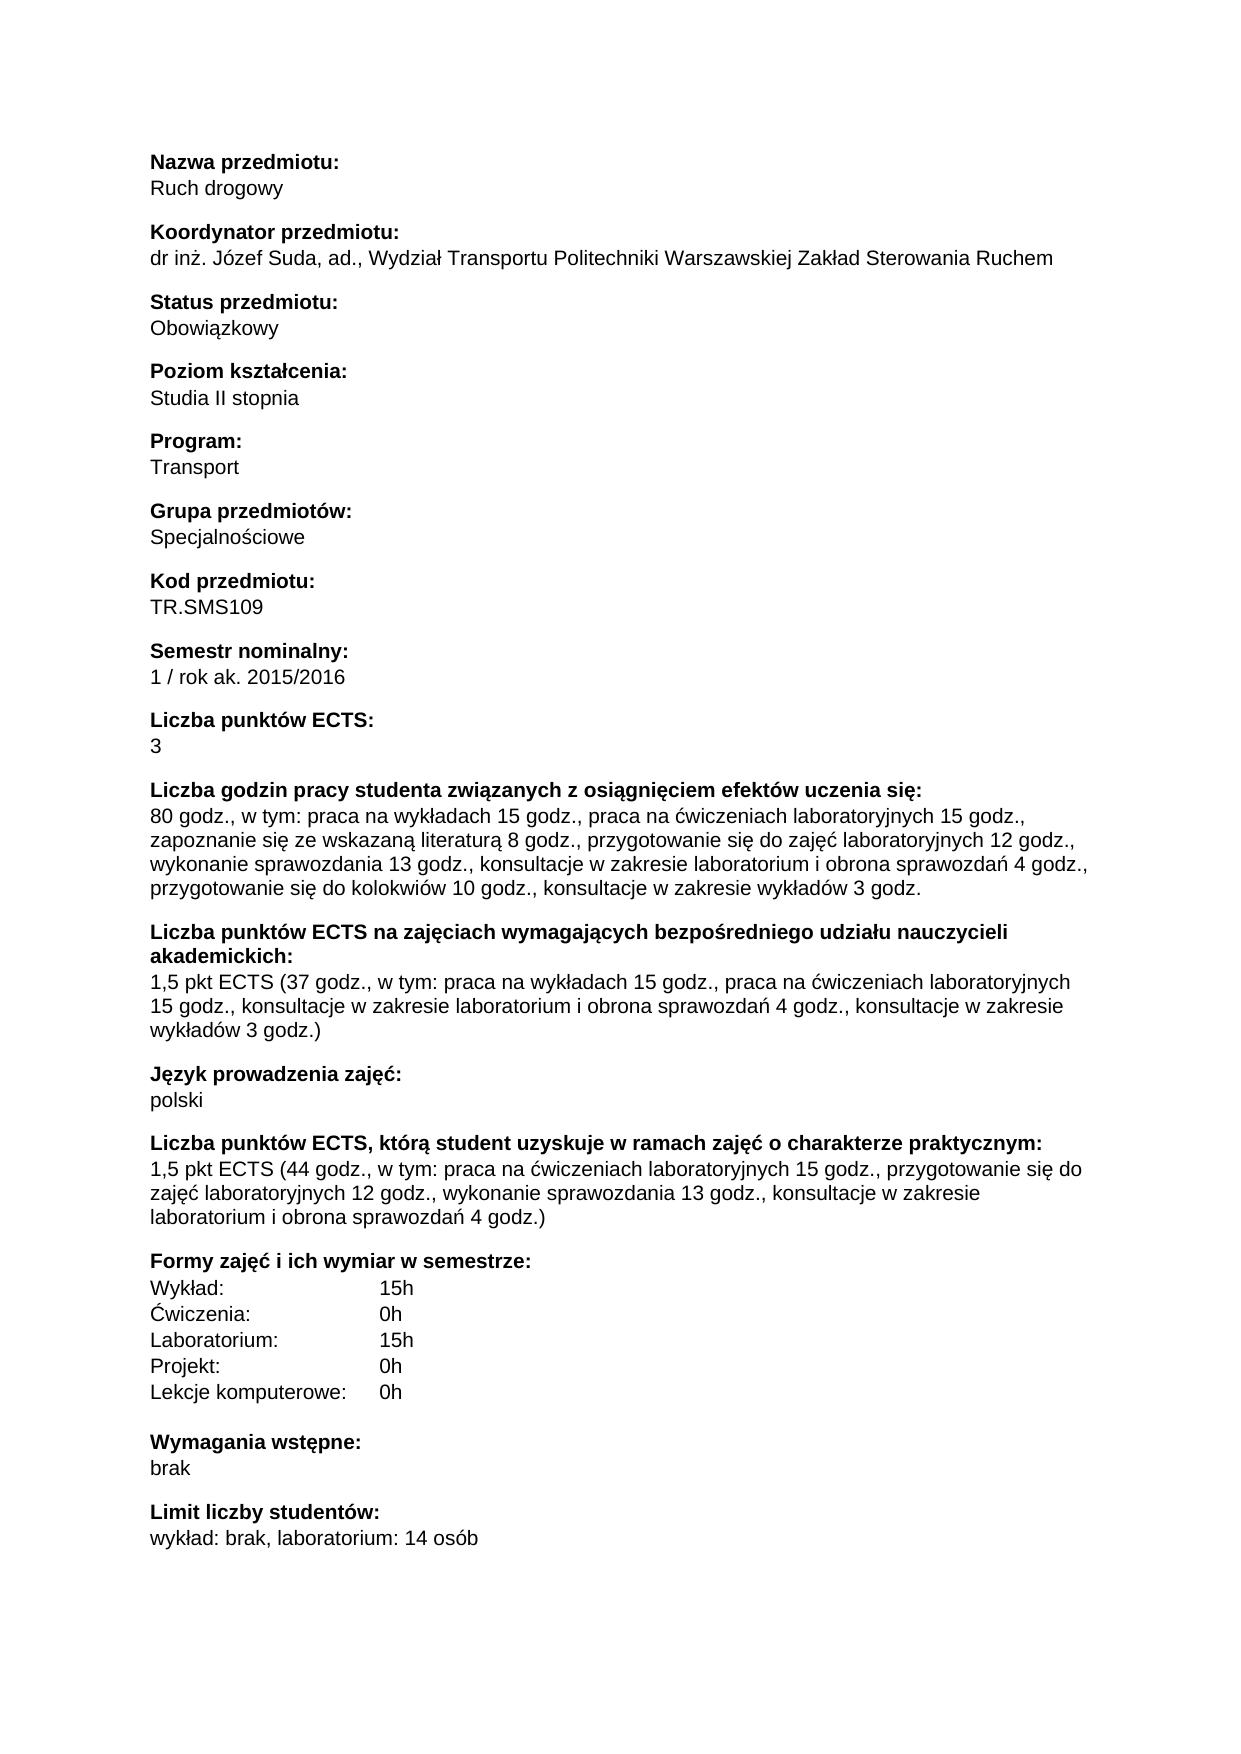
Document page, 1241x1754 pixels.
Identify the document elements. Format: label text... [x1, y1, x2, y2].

text 1 / rok ak. 2015/2016 [150, 664, 1090, 688]
table_cell Projekt: [140, 1354, 367, 1378]
text wykład: brak, laboratorium: 14 osób [150, 1526, 1090, 1549]
text Semestr nominalny: [150, 638, 1090, 662]
table_cell 15h [369, 1326, 597, 1352]
text Specjalnościowe [150, 525, 1090, 549]
table_cell Laboratorium: [140, 1328, 367, 1352]
text Ruch drogowy [150, 176, 1090, 200]
table_cell 0h [369, 1352, 597, 1378]
table_cell Ćwiczenia: [140, 1302, 367, 1326]
text Studia II stopnia [150, 385, 1090, 409]
text Limit liczby studentów: [150, 1499, 1090, 1523]
text Status przedmiotu: [150, 289, 1090, 313]
table_cell Lekcje komputerowe: [140, 1380, 367, 1404]
text Liczba godzin pracy studenta związanych z osiągnięciem efektów uczenia się: [150, 778, 1090, 802]
text 1,5 pkt ECTS (37 godz., w tym: praca na wykładach 15 godz., praca na ćwiczeniach laboratoryjnych 15 godz., konsultacje w zakresie laboratorium i obrona sprawozdań 4 godz., konsultacje w zakresie wykładów 3 godz.) [150, 970, 1090, 1042]
text Program: [150, 429, 1090, 453]
text Liczba punktów ECTS, którą student uzyskuje w ramach zajęć o charakterze praktycznym: [150, 1131, 1090, 1155]
table_header 15h [369, 1276, 597, 1300]
text Transport [150, 455, 1090, 479]
text brak [150, 1456, 1090, 1480]
text 80 godz., w tym: praca na wykładach 15 godz., praca na ćwiczeniach laboratoryjnych 15 godz., zapoznanie się ze wskazaną literaturą 8 godz., przygotowanie się do zajęć laboratoryjnych 12 godz., wykonanie sprawozdania 13 godz., konsultacje w zakresie laboratorium i obrona sprawozdań 4 godz., przygotowanie się do kolokwiów 10 godz., konsultacje w zakresie wykładów 3 godz. [150, 804, 1090, 900]
text Grupa przedmiotów: [150, 499, 1090, 523]
text Kod przedmiotu: [150, 569, 1090, 593]
text Koordynator przedmiotu: [150, 220, 1090, 244]
text dr inż. Józef Suda, ad., Wydział Transportu Politechniki Warszawskiej Zakład Sterowania Ruchem [150, 246, 1090, 270]
text Formy zajęć i ich wymiar w semestrze: [150, 1249, 1090, 1273]
table_cell 0h [369, 1300, 597, 1326]
text 1,5 pkt ECTS (44 godz., w tym: praca na ćwiczeniach laboratoryjnych 15 godz., przygotowanie się do zajęć laboratoryjnych 12 godz., wykonanie sprawozdania 13 godz., konsultacje w zakresie laboratorium i obrona sprawozdań 4 godz.) [150, 1157, 1090, 1229]
text Język prowadzenia zajęć: [150, 1061, 1090, 1085]
text Liczba punktów ECTS: [150, 708, 1090, 732]
text Nazwa przedmiotu: [150, 150, 1090, 174]
text Wymagania wstępne: [150, 1430, 1090, 1454]
text 3 [150, 734, 1090, 758]
text TR.SMS109 [150, 595, 1090, 619]
text polski [150, 1087, 1090, 1111]
table_cell 0h [369, 1378, 597, 1404]
table_header Wykład: [140, 1276, 367, 1300]
text Obowiązkowy [150, 316, 1090, 339]
text Liczba punktów ECTS na zajęciach wymagających bezpośredniego udziału nauczycieli akademickich: [150, 920, 1090, 968]
text Poziom kształcenia: [150, 359, 1090, 383]
